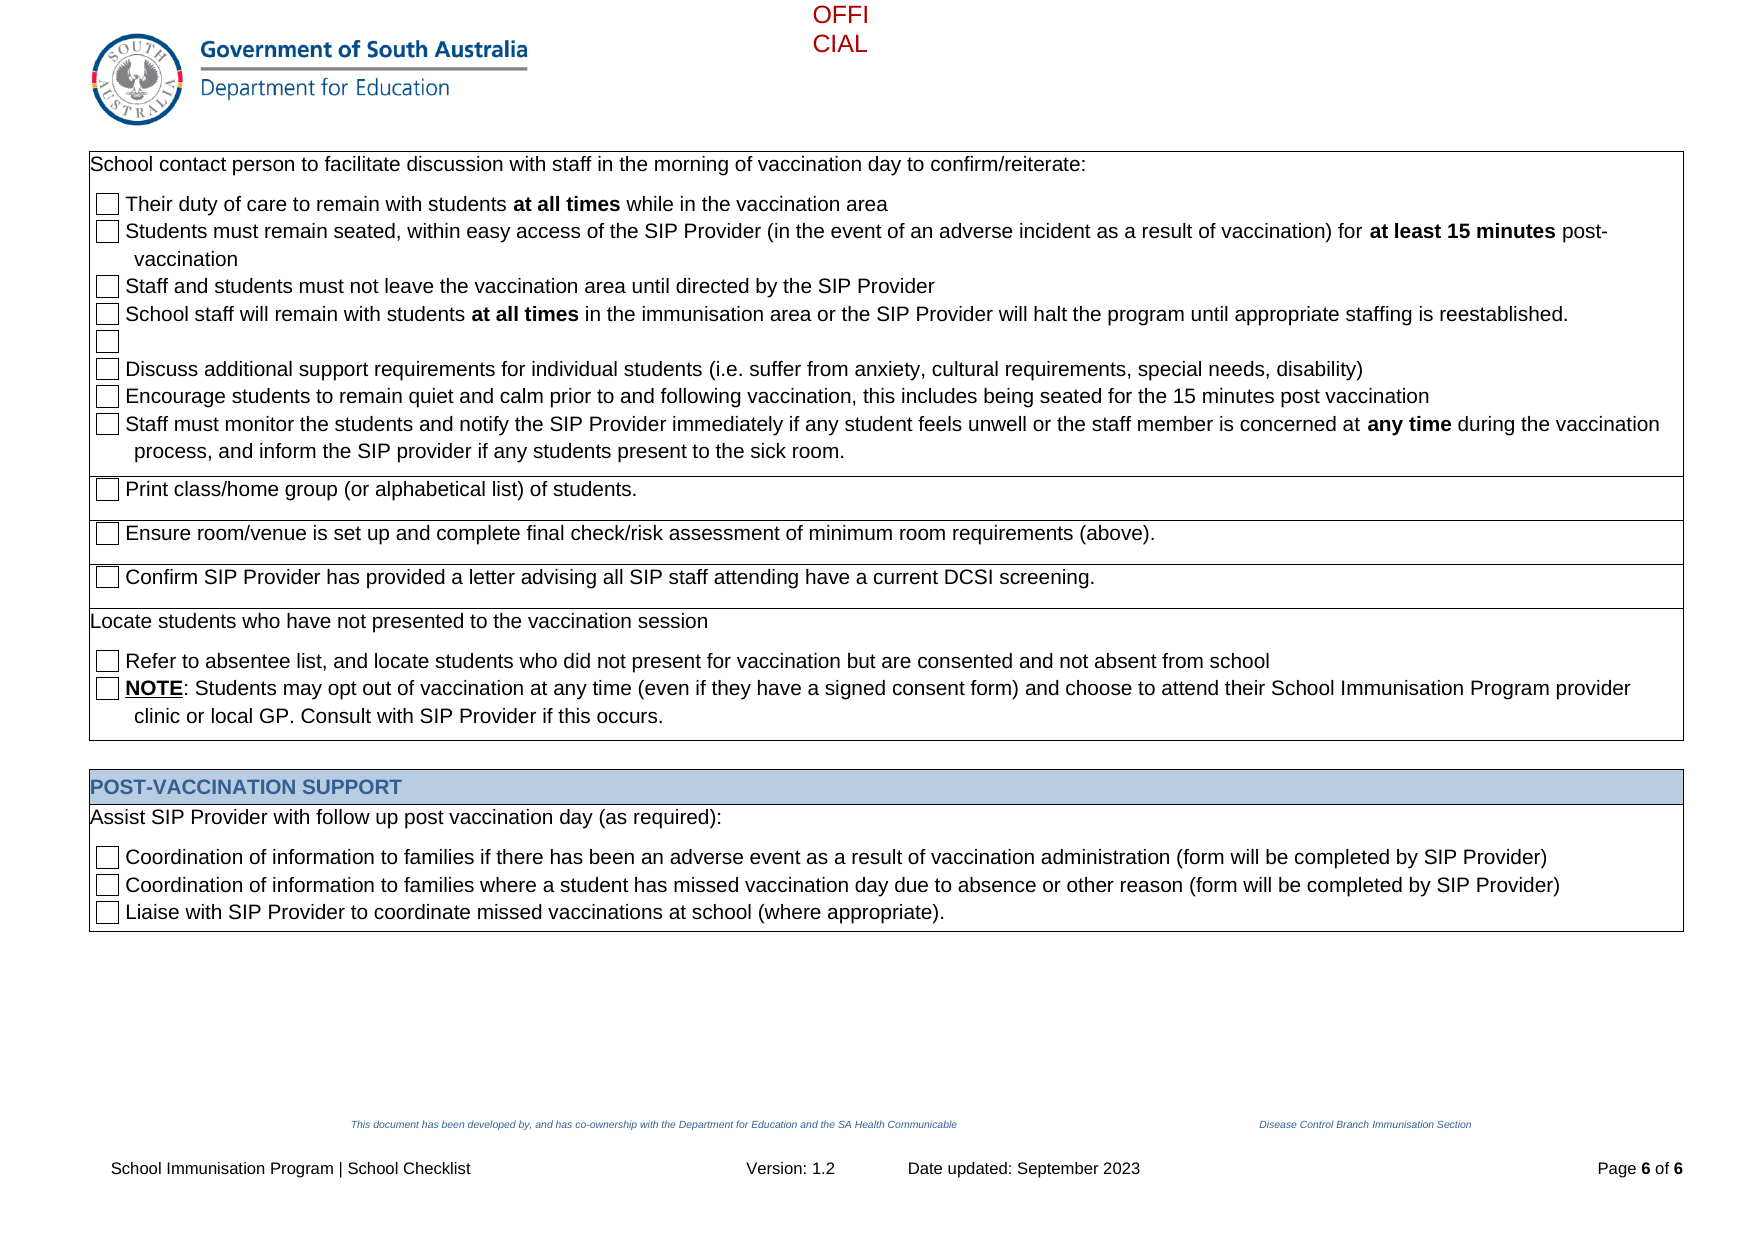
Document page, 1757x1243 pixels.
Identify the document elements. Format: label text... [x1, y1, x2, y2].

table_cell Assist SIP Provider with follow up post vaccination day (as required): Coordination of information to families if there has been an adverse event as a result of vaccination administration (form will be completed by SIP Provider) Coordination of information to families where a student has missed vaccination day due to absence or other reason (form will be completed by SIP Provider) Liaise with SIP Provider to coordinate missed vaccinations at school (where appropriate). [90, 805, 1683, 931]
table_cell Ensure room/venue is set up and complete final check/risk assessment of minimum room requirements (above). [90, 521, 1683, 563]
table_header POST-VACCINATION SUPPORT [90, 770, 1683, 804]
picture [69, 20, 550, 140]
table_cell School contact person to facilitate discussion with staff in the morning of vaccination day to confirm/reiterate: Their duty of care to remain with students at all times while in the vaccination area Students must remain seated, within easy access of the SIP Provider (in the event of an adverse incident as a result of vaccination) for at least 15 minutes post-vaccination Staff and students must not leave the vaccination area until directed by the SIP Provider School staff will remain with students at all times in the immunisation area or the SIP Provider will halt the program until appropriate staffing is reestablished. Discuss additional support requirements for individual students (i.e. suffer from anxiety, cultural requirements, special needs, disability) Encourage students to remain quiet and calm prior to and following vaccination, this includes being seated for the 15 minutes post vaccination Staff must monitor the students and notify the SIP Provider immediately if any student feels unwell or the staff member is concerned at any time during the vaccination process, and inform the SIP provider if any students present to the sick room. [90, 152, 1683, 476]
table_cell Print class/home group (or alphabetical list) of students. [90, 477, 1683, 520]
table_cell Locate students who have not presented to the vaccination session Refer to absentee list, and locate students who did not present for vaccination but are consented and not absent from school NOTE: Students may opt out of vaccination at any time (even if they have a signed consent form) and choose to attend their School Immunisation Program provider clinic or local GP. Consult with SIP Provider if this occurs. [90, 609, 1683, 739]
table_cell Confirm SIP Provider has provided a letter advising all SIP staff attending have a current DCSI screening. [90, 565, 1683, 608]
